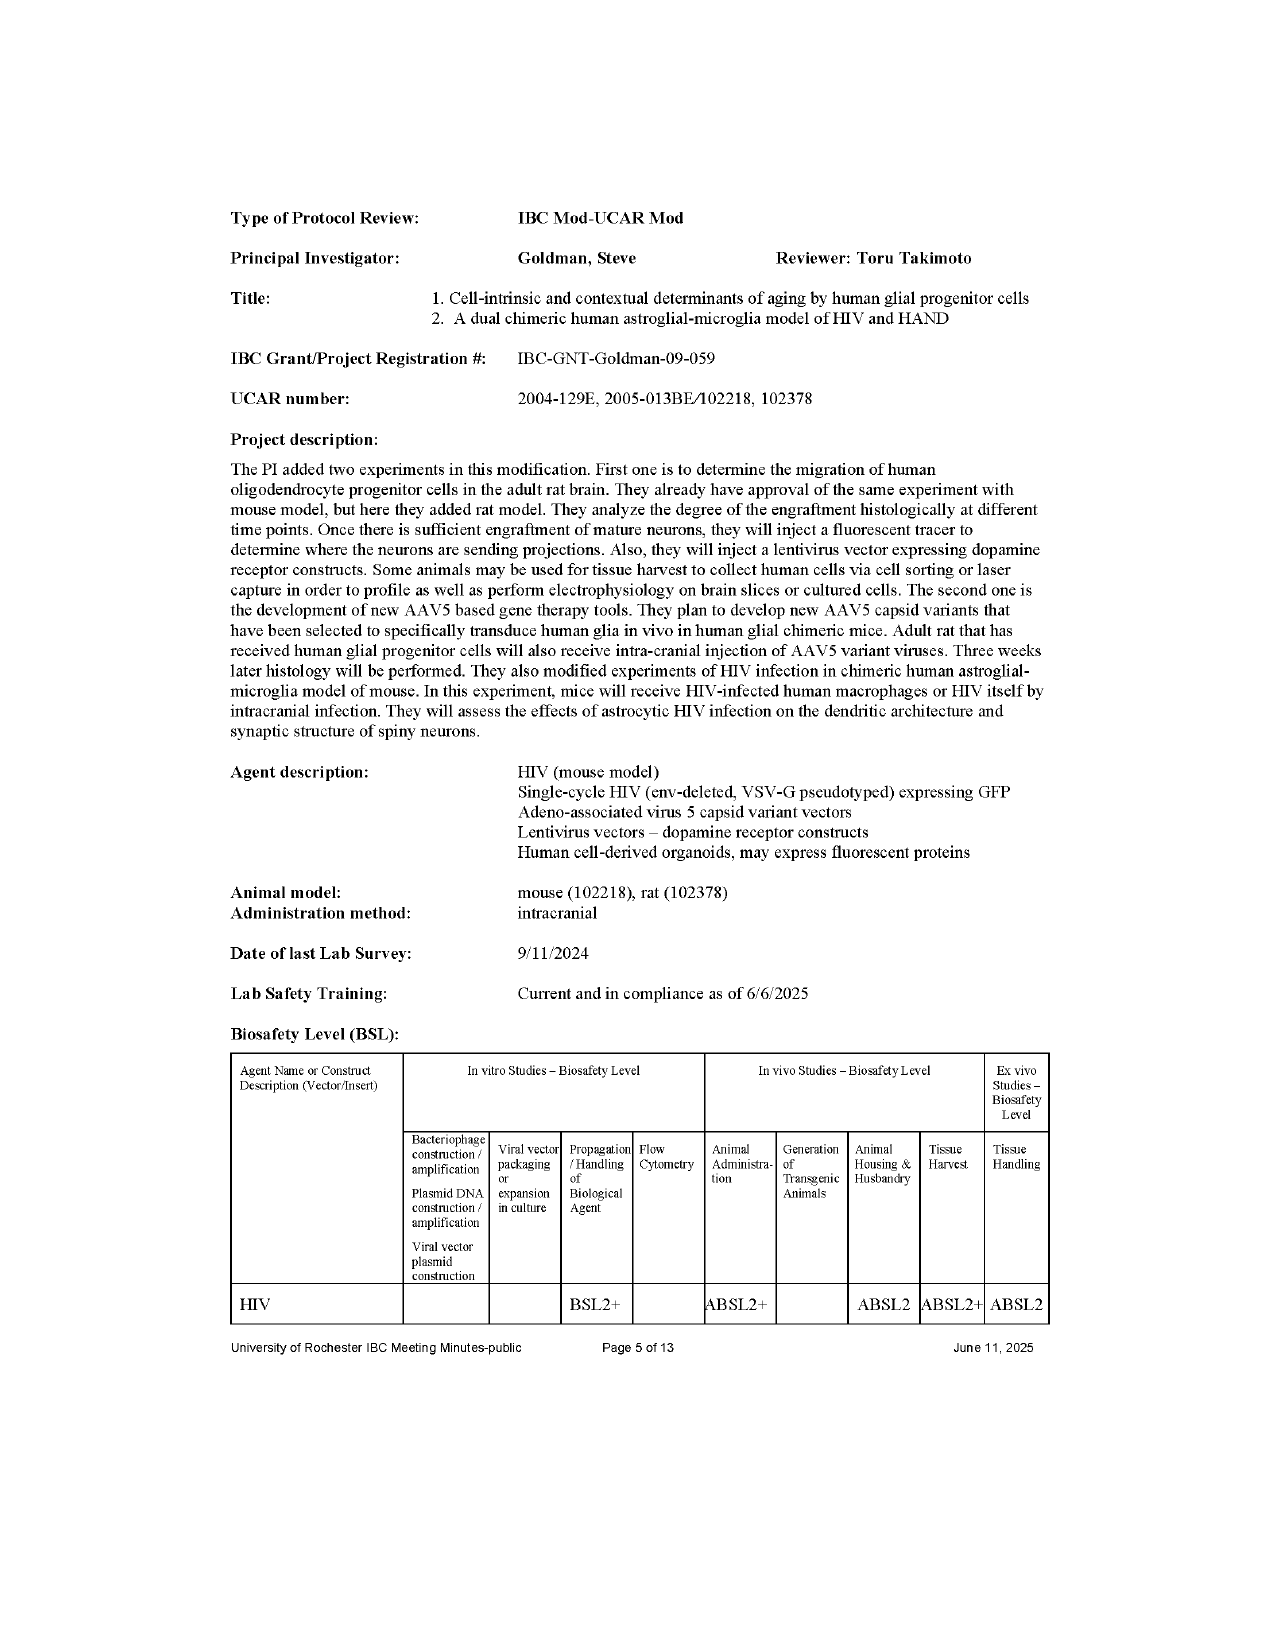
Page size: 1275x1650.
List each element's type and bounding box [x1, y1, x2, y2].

picture [150, 150, 1125, 1412]
